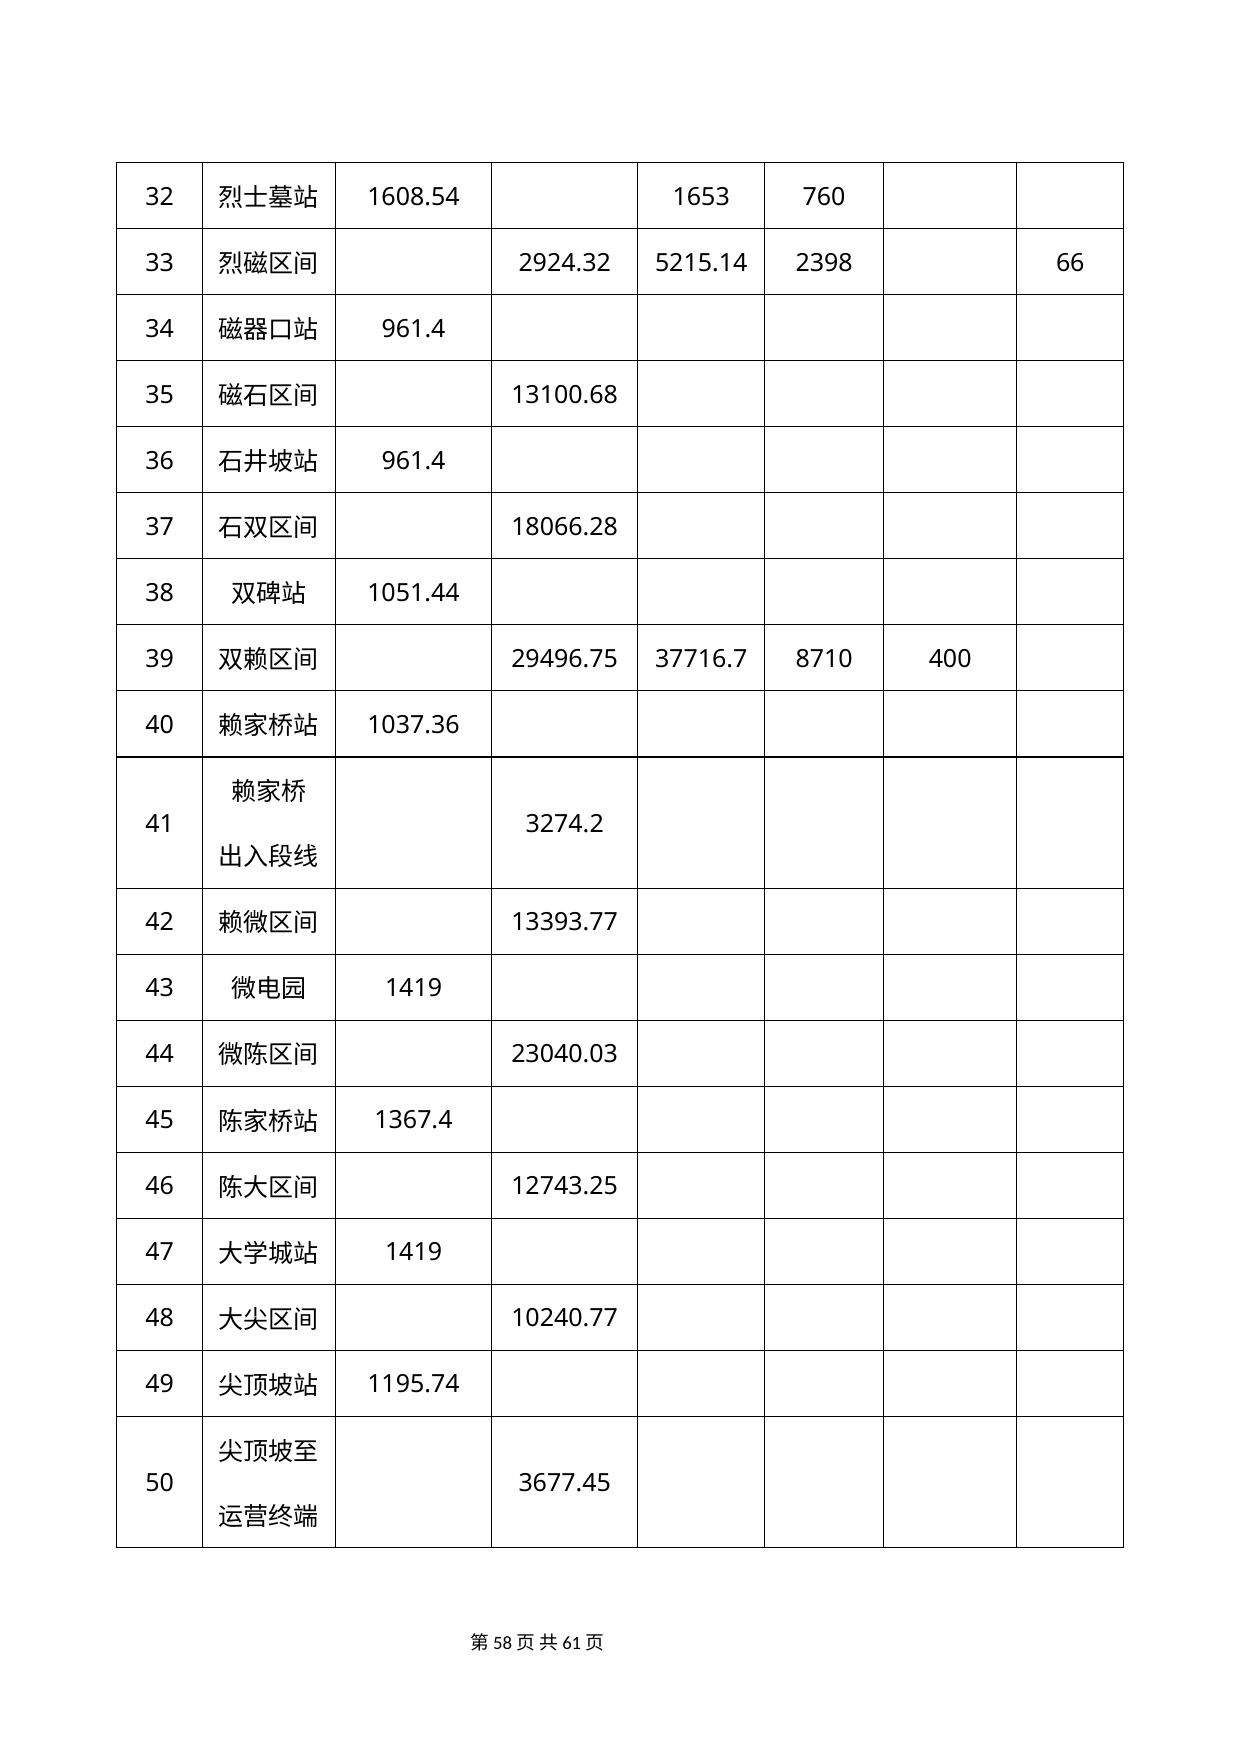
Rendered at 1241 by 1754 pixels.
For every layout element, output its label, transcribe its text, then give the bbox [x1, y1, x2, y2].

table_cell 1419 [336, 1219, 491, 1284]
table_cell [336, 625, 491, 690]
table_cell 44 [117, 1021, 202, 1086]
table_cell 45 [117, 1087, 202, 1152]
table_cell [765, 1021, 883, 1086]
table_cell 磁器口站 [203, 295, 335, 360]
table_cell 1367.4 [336, 1087, 491, 1152]
table_cell [638, 1351, 764, 1416]
table_cell 32 [117, 163, 202, 228]
table_cell [884, 1153, 1016, 1218]
table_cell [884, 1087, 1016, 1152]
table_cell [1017, 1153, 1123, 1218]
table_cell 43 [117, 955, 202, 1019]
table_cell 23040.03 [492, 1021, 637, 1086]
table_cell 赖家桥站 [203, 691, 335, 756]
table_cell [638, 955, 764, 1019]
table_cell [638, 889, 764, 953]
table_cell [765, 559, 883, 624]
table_cell 961.4 [336, 427, 491, 492]
table_cell 双碑站 [203, 559, 335, 624]
table_cell [884, 1219, 1016, 1284]
table_cell 陈家桥站 [203, 1087, 335, 1152]
table_cell 37716.7 [638, 625, 764, 690]
table_cell 50 [117, 1417, 202, 1547]
table_cell [1017, 691, 1123, 756]
table_cell 磁石区间 [203, 361, 335, 426]
table_cell [884, 427, 1016, 492]
table_cell 5215.14 [638, 229, 764, 294]
table_cell [492, 955, 637, 1019]
table_cell 1051.44 [336, 559, 491, 624]
table_cell [765, 1087, 883, 1152]
table_cell [336, 889, 491, 953]
table_cell 33 [117, 229, 202, 294]
table_cell [765, 955, 883, 1019]
table_cell [884, 691, 1016, 756]
table_cell [336, 1021, 491, 1086]
table_cell 烈磁区间 [203, 229, 335, 294]
table_cell 42 [117, 889, 202, 953]
table_cell [765, 889, 883, 953]
table_cell 微电园 [203, 955, 335, 1019]
table_cell [638, 1021, 764, 1086]
table_cell [638, 427, 764, 492]
table_cell [1017, 163, 1123, 228]
table_cell [1017, 758, 1123, 887]
table_cell 49 [117, 1351, 202, 1416]
table_cell [1017, 1087, 1123, 1152]
table_cell [638, 1087, 764, 1152]
table_cell [336, 1153, 491, 1218]
table_cell [638, 493, 764, 558]
table_cell 34 [117, 295, 202, 360]
table_cell [1017, 361, 1123, 426]
table_cell 1195.74 [336, 1351, 491, 1416]
table_cell 8710 [765, 625, 883, 690]
table_cell [1017, 1219, 1123, 1284]
table_cell 40 [117, 691, 202, 756]
table_cell [765, 691, 883, 756]
table_cell 12743.25 [492, 1153, 637, 1218]
table_cell [884, 1351, 1016, 1416]
table_cell [1017, 493, 1123, 558]
table_cell 37 [117, 493, 202, 558]
table_cell [638, 758, 764, 887]
table_cell [765, 361, 883, 426]
table_cell [1017, 427, 1123, 492]
table_cell [765, 1285, 883, 1350]
table_cell [884, 361, 1016, 426]
table_cell [765, 1153, 883, 1218]
table_cell [492, 559, 637, 624]
table_cell [765, 1351, 883, 1416]
table_cell [884, 1417, 1016, 1547]
table_cell [1017, 955, 1123, 1019]
table_cell 大学城站 [203, 1219, 335, 1284]
table_cell 47 [117, 1219, 202, 1284]
table_cell [884, 229, 1016, 294]
table_cell [884, 1285, 1016, 1350]
table_cell 烈士墓站 [203, 163, 335, 228]
table_cell 赖家桥 出入段线 [203, 758, 335, 887]
table_cell 2398 [765, 229, 883, 294]
table_cell 石双区间 [203, 493, 335, 558]
table_cell [492, 1351, 637, 1416]
table_cell [492, 1087, 637, 1152]
table_cell [638, 361, 764, 426]
table_cell [1017, 1417, 1123, 1547]
table_cell 1419 [336, 955, 491, 1019]
table_cell [1017, 625, 1123, 690]
table_cell 1608.54 [336, 163, 491, 228]
table_cell 48 [117, 1285, 202, 1350]
table_cell [336, 758, 491, 887]
table_cell [884, 295, 1016, 360]
table_cell [492, 427, 637, 492]
table_cell 尖顶坡站 [203, 1351, 335, 1416]
table_cell [638, 559, 764, 624]
table_cell 66 [1017, 229, 1123, 294]
table_cell [336, 229, 491, 294]
table_cell 13393.77 [492, 889, 637, 953]
table_cell 13100.68 [492, 361, 637, 426]
table_cell 38 [117, 559, 202, 624]
table_cell 18066.28 [492, 493, 637, 558]
table_cell 陈大区间 [203, 1153, 335, 1218]
table_cell 1037.36 [336, 691, 491, 756]
table_cell [884, 559, 1016, 624]
table_cell 46 [117, 1153, 202, 1218]
table_cell [638, 1219, 764, 1284]
table_cell [1017, 889, 1123, 953]
table_cell 10240.77 [492, 1285, 637, 1350]
table_cell [884, 955, 1016, 1019]
table_cell [638, 1417, 764, 1547]
table_cell [765, 758, 883, 887]
table_cell 36 [117, 427, 202, 492]
table_cell [336, 1417, 491, 1547]
table_cell [884, 1021, 1016, 1086]
table_cell 41 [117, 758, 202, 887]
table_cell [1017, 295, 1123, 360]
table_cell 35 [117, 361, 202, 426]
table_cell 760 [765, 163, 883, 228]
table_cell [492, 295, 637, 360]
table_cell 双赖区间 [203, 625, 335, 690]
table_cell 39 [117, 625, 202, 690]
table_cell 尖顶坡至运营终端 [203, 1417, 335, 1547]
table_cell [638, 1285, 764, 1350]
table_cell [1017, 559, 1123, 624]
table_cell [638, 691, 764, 756]
table_cell [492, 1219, 637, 1284]
table_cell 微陈区间 [203, 1021, 335, 1086]
table_cell 961.4 [336, 295, 491, 360]
table_cell 石井坡站 [203, 427, 335, 492]
table_cell [638, 295, 764, 360]
table_cell [884, 163, 1016, 228]
table_cell [765, 1417, 883, 1547]
table_cell [884, 758, 1016, 887]
table_cell 大尖区间 [203, 1285, 335, 1350]
table_cell 1653 [638, 163, 764, 228]
table_cell [1017, 1351, 1123, 1416]
table_cell [1017, 1021, 1123, 1086]
table_cell [492, 163, 637, 228]
table_cell 赖微区间 [203, 889, 335, 953]
table_cell [492, 691, 637, 756]
table_cell [765, 295, 883, 360]
table_cell [884, 889, 1016, 953]
table_cell 29496.75 [492, 625, 637, 690]
table_cell [884, 493, 1016, 558]
table_cell 2924.32 [492, 229, 637, 294]
table_cell [1017, 1285, 1123, 1350]
table_cell [765, 493, 883, 558]
table_cell [638, 1153, 764, 1218]
table_cell 400 [884, 625, 1016, 690]
table_cell 3274.2 [492, 758, 637, 887]
table_cell [765, 427, 883, 492]
table_cell [336, 361, 491, 426]
table_cell [336, 1285, 491, 1350]
table_cell 3677.45 [492, 1417, 637, 1547]
table_cell [765, 1219, 883, 1284]
table_cell [336, 493, 491, 558]
